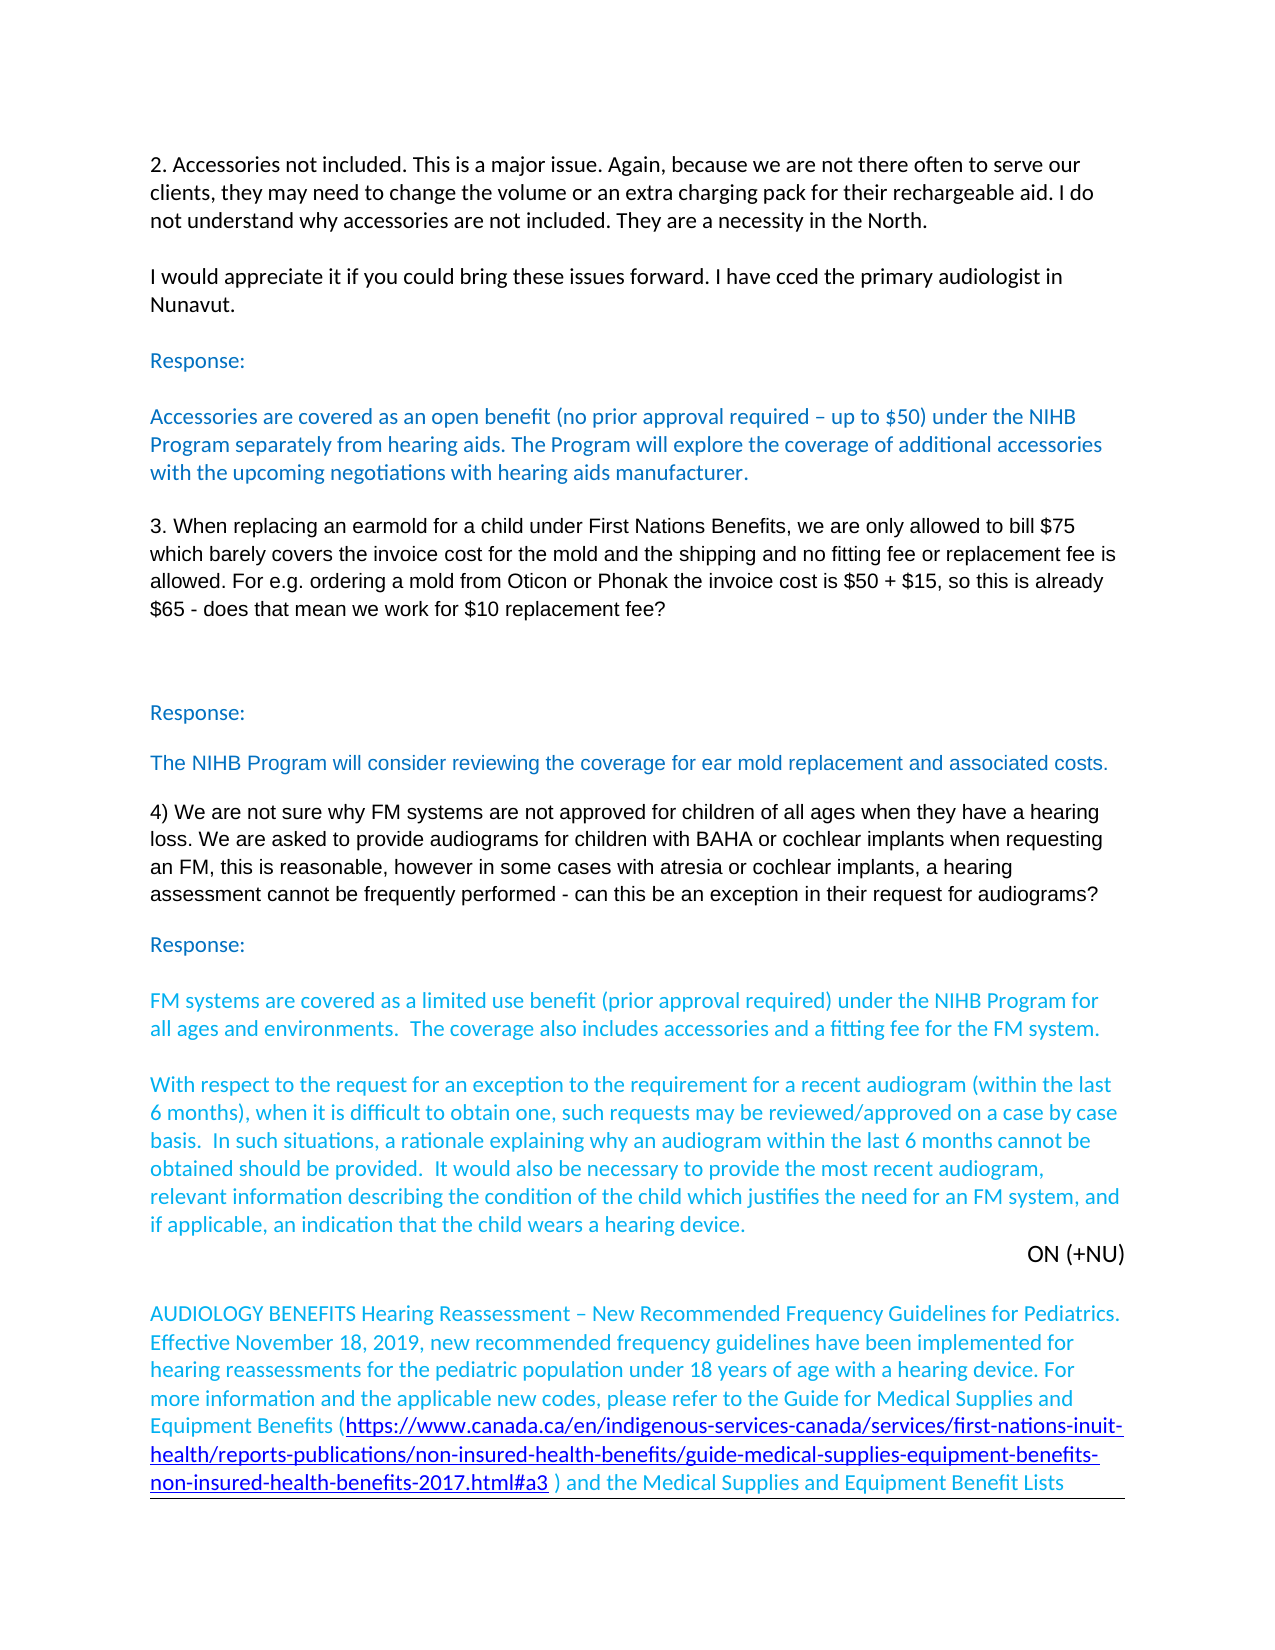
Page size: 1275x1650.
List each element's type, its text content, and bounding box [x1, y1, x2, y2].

text Response: [150, 698, 1125, 726]
text Response: [150, 930, 1125, 958]
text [150, 1299, 1125, 1498]
text FM systems are covered as a limited use benefit (prior approval required) under the NIHB Program for all ages and environments. The coverage also includes accessories and a fitting fee for the FM system. [150, 986, 1125, 1042]
text The NIHB Program will consider reviewing the coverage for ear mold replacement and associated costs. [150, 751, 1125, 775]
text I would appreciate it if you could bring these issues forward. I have cced the primary audiologist in Nunavut. [150, 262, 1125, 318]
text Response: [150, 346, 1125, 374]
text With respect to the request for an exception to the requirement for a recent audiogram (within the last 6 months), when it is difficult to obtain one, such requests may be reviewed/approved on a case by case basis. In such situations, a rationale explaining why an audiogram within the last 6 months cannot be obtained should be provided. It would also be necessary to provide the most recent audiogram, relevant information describing the condition of the child which justifies the need for an FM system, and if applicable, an indication that the child wears a hearing device. [150, 1070, 1125, 1238]
text 2. Accessories not included. This is a major issue. Again, because we are not there often to serve our clients, they may need to change the volume or an extra charging pack for their rechargeable aid. I do not understand why accessories are not included. They are a necessity in the North. [150, 150, 1125, 234]
text 3. When replacing an earmold for a child under First Nations Benefits, we are only allowed to bill $75 which barely covers the invoice cost for the mold and the shipping and no fitting fee or replacement fee is allowed. For e.g. ordering a mold from Oticon or Phonak the invoice cost is $50 + $15, so this is already $65 - does that mean we work for $10 replacement fee? [150, 514, 1125, 621]
text ON (+NU) [150, 1238, 1125, 1269]
text 4) We are not sure why FM systems are not approved for children of all ages when they have a hearing loss. We are asked to provide audiograms for children with BAHA or cochlear implants when requesting an FM, this is reasonable, however in some cases with atresia or cochlear implants, a hearing assessment cannot be frequently performed - can this be an exception in their request for audiograms? [150, 799, 1125, 906]
text Accessories are covered as an open benefit (no prior approval required – up to $50) under the NIHB Program separately from hearing aids. The Program will explore the coverage of additional accessories with the upcoming negotiations with hearing aids manufacturer. [150, 402, 1125, 486]
